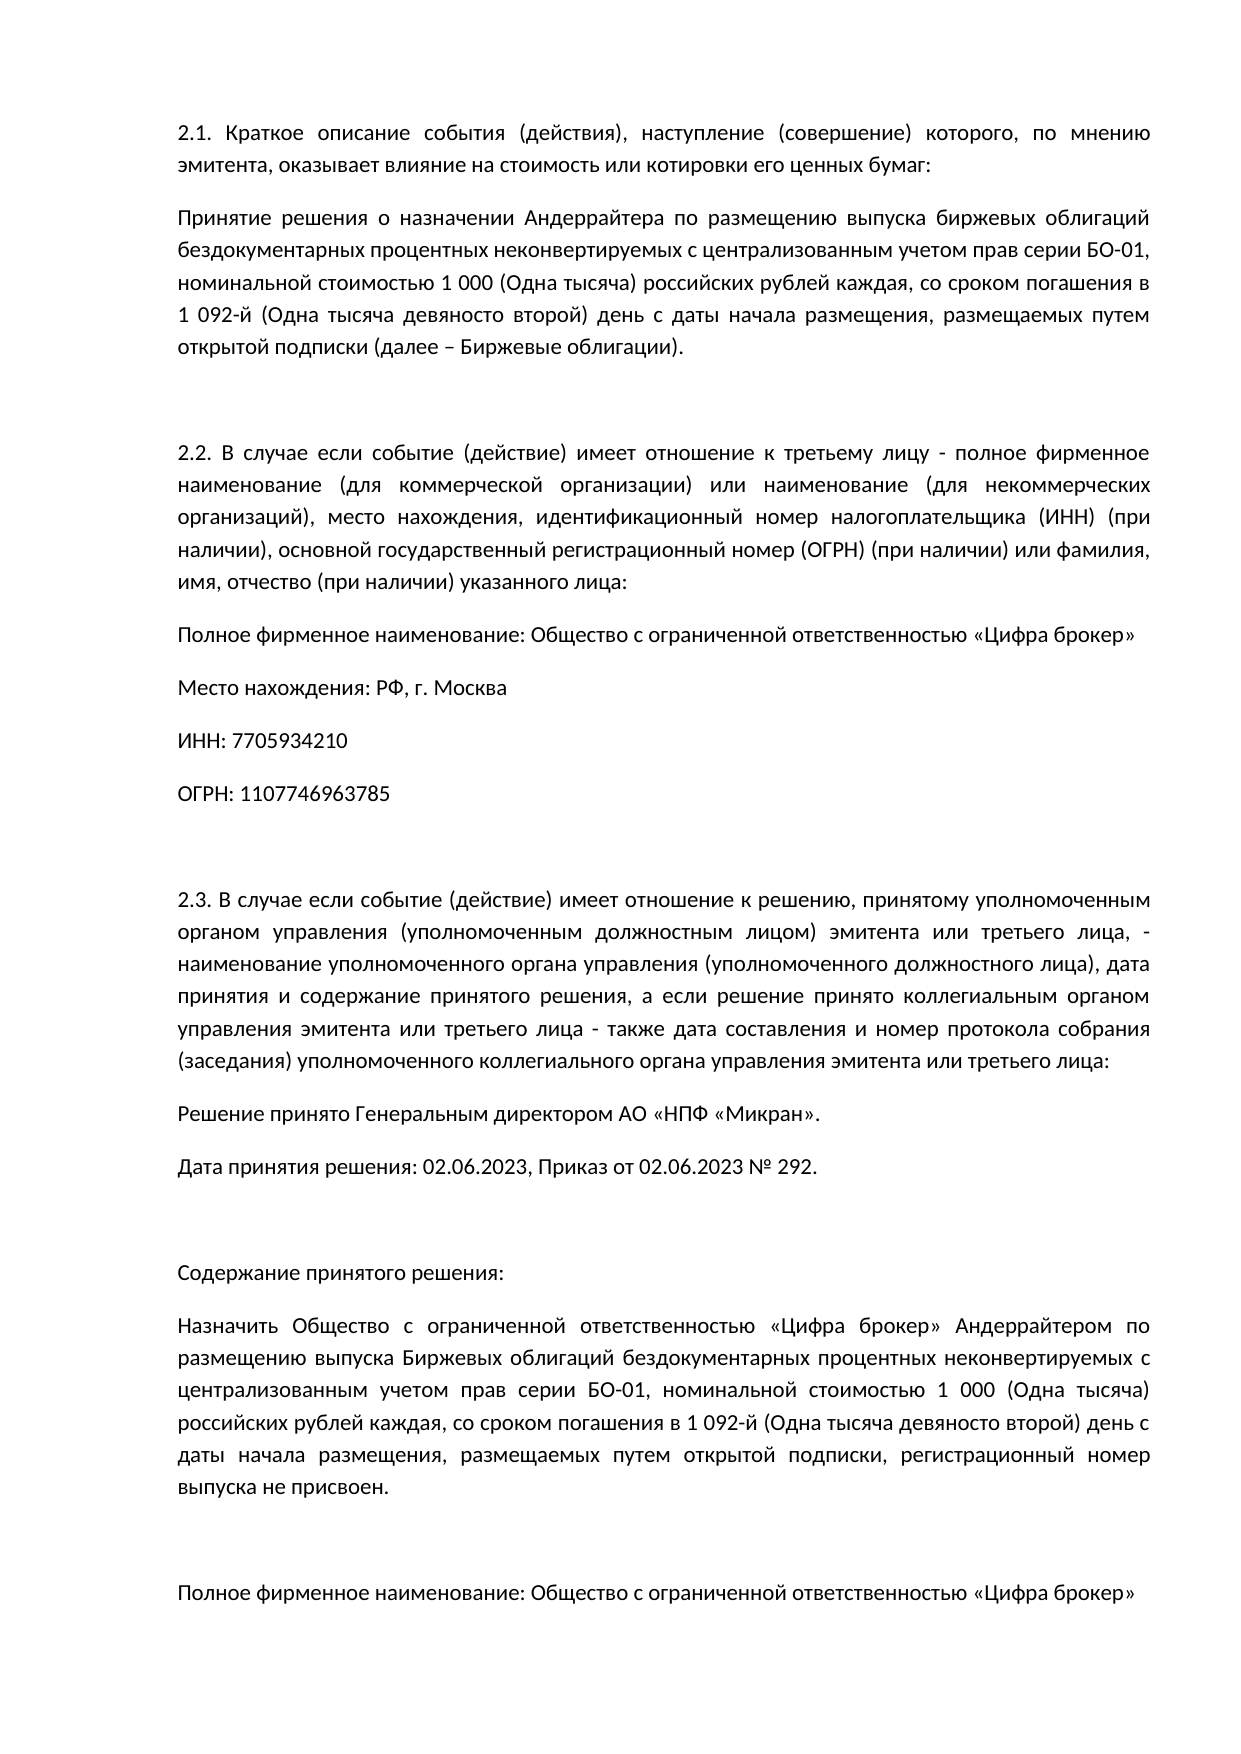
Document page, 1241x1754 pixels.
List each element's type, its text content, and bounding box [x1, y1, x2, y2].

text Полное фирменное наименование: Общество с ограниченной ответственностью «Цифра брокер» [177, 620, 1152, 648]
text Назначить Общество с ограниченной ответственностью «Цифра брокер» Андеррайтером по размещению выпуска Биржевых облигаций бездокументарных процентных неконвертируемых с централизованным учетом прав серии БО-01, номинальной стоимостью 1 000 (Одна тысяча) российских рублей каждая, со сроком погашения в 1 092-й (Одна тысяча девяносто второй) день с даты начала размещения, размещаемых путем открытой подписки, регистрационный номер выпуска не присвоен. [177, 1311, 1152, 1500]
text Полное фирменное наименование: Общество с ограниченной ответственностью «Цифра брокер» [177, 1578, 1152, 1606]
text Дата принятия решения: 02.06.2023, Приказ от 02.06.2023 № 292. [177, 1152, 1152, 1180]
text Содержание принятого решения: [177, 1258, 1152, 1286]
text Решение принято Генеральным директором АО «НПФ «Микран». [177, 1099, 1152, 1127]
text ИНН: 7705934210 [177, 726, 1152, 754]
text 2.3. В случае если событие (действие) имеет отношение к решению, принятому уполномоченным органом управления (уполномоченным должностным лицом) эмитента или третьего лица, - наименование уполномоченного органа управления (уполномоченного должностного лица), дата принятия и содержание принятого решения, а если решение принято коллегиальным органом управления эмитента или третьего лица - также дата составления и номер протокола собрания (заседания) уполномоченного коллегиального органа управления эмитента или третьего лица: [177, 885, 1152, 1074]
text Место нахождения: РФ, г. Москва [177, 673, 1152, 701]
text 2.1. Краткое описание события (действия), наступление (совершение) которого, по мнению эмитента, оказывает влияние на стоимость или котировки его ценных бумаг: [177, 118, 1152, 178]
text 2.2. В случае если событие (действие) имеет отношение к третьему лицу - полное фирменное наименование (для коммерческой организации) или наименование (для некоммерческих организаций), место нахождения, идентификационный номер налогоплательщика (ИНН) (при наличии), основной государственный регистрационный номер (ОГРН) (при наличии) или фамилия, имя, отчество (при наличии) указанного лица: [177, 438, 1152, 595]
text ОГРН: 1107746963785 [177, 779, 1152, 807]
text Принятие решения о назначении Андеррайтера по размещению выпуска биржевых облигаций бездокументарных процентных неконвертируемых с централизованным учетом прав серии БО-01, номинальной стоимостью 1 000 (Одна тысяча) российских рублей каждая, со сроком погашения в 1 092-й (Одна тысяча девяносто второй) день с даты начала размещения, размещаемых путем открытой подписки (далее – Биржевые облигации). [177, 203, 1152, 360]
